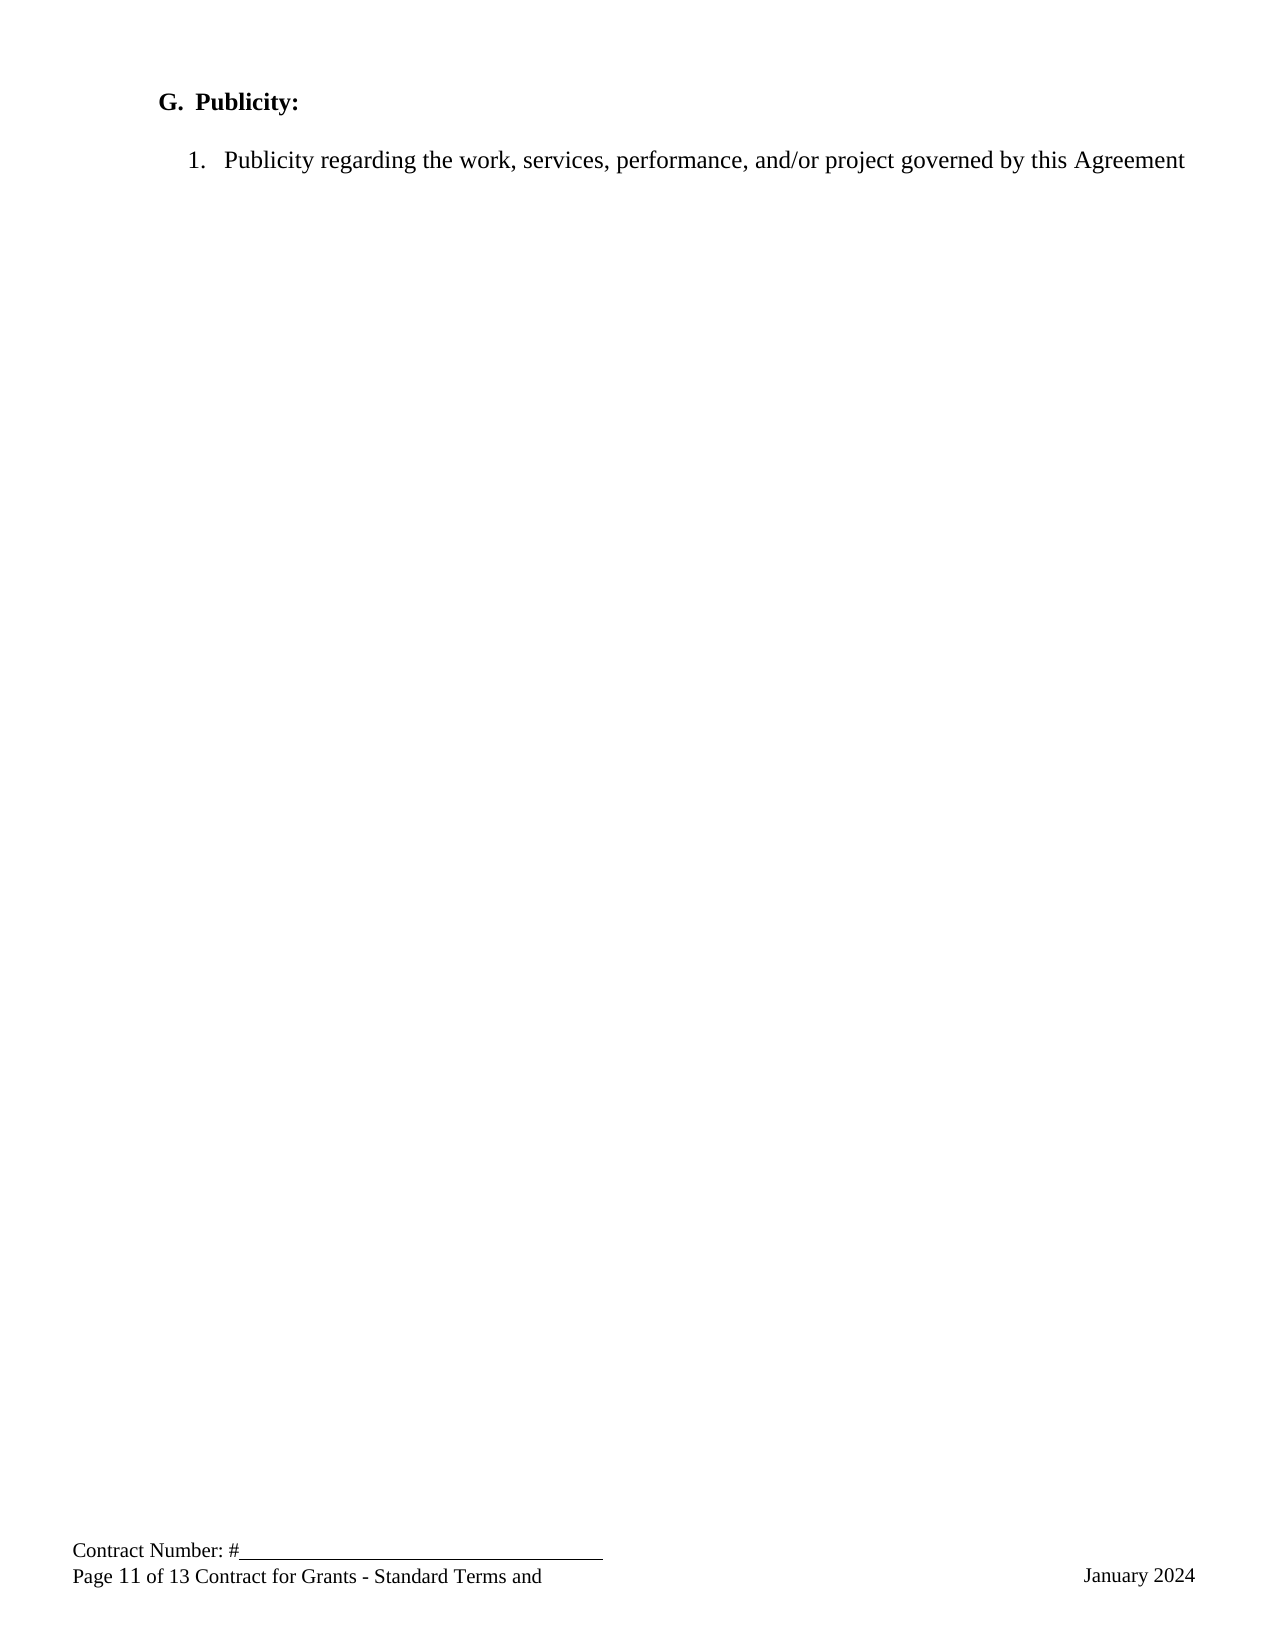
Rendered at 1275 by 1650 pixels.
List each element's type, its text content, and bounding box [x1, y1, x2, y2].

subtitle Publicity: [158, 87, 1235, 116]
list Publicity regarding the work, services, performance, and/or project governed by this Agreement [187, 145, 1235, 174]
